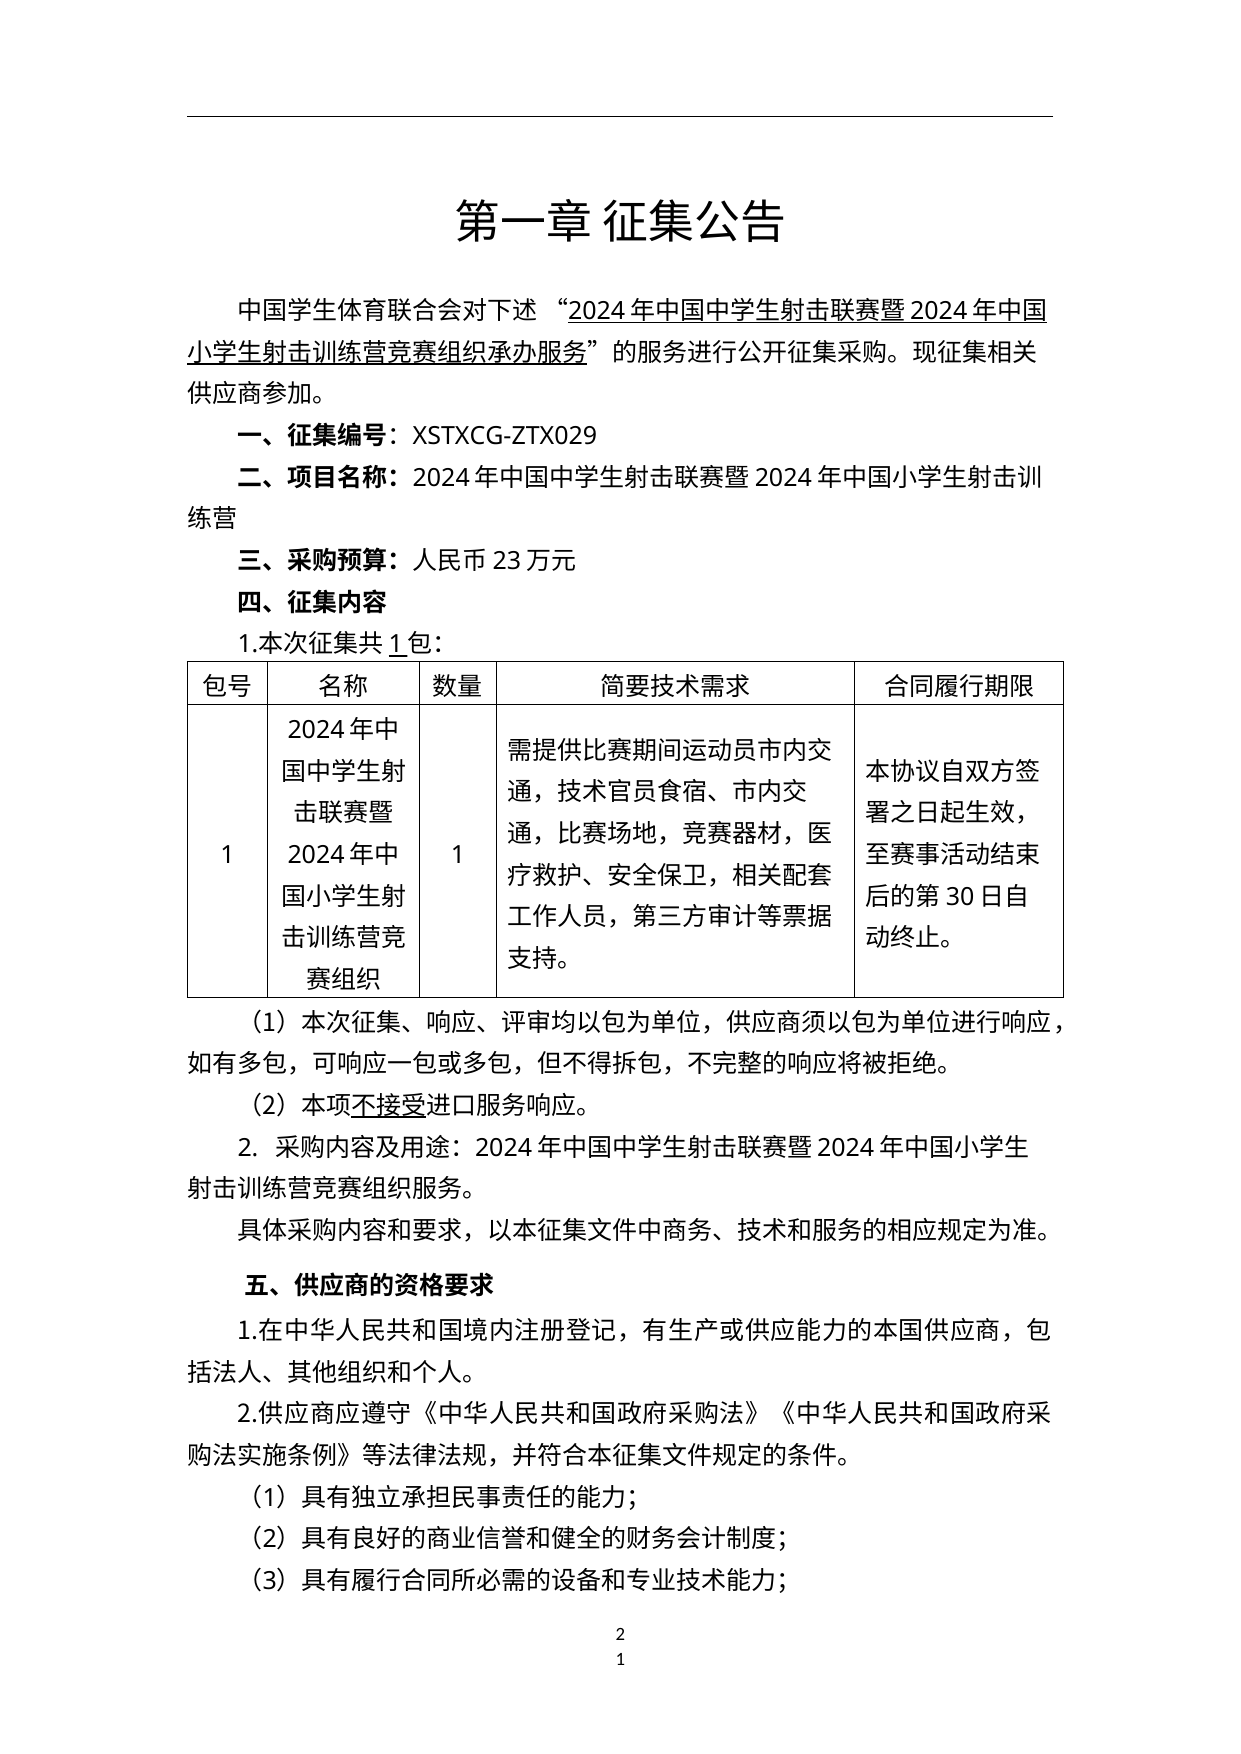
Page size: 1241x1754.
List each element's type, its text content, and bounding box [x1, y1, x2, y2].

text （3）具有履行合同所必需的设备和专业技术能力； [187, 1556, 1053, 1598]
text 三、采购预算：人民币23万元 [187, 536, 1053, 578]
table_header 数量 [420, 662, 496, 704]
table_header 名称 [268, 662, 419, 704]
table_cell 需提供比赛期间运动员市内交通，技术官员食宿、市内交通，比赛场地，竞赛器材，医疗救护、安全保卫，相关配套工作人员，第三方审计等票据支持。 [497, 705, 854, 997]
table_header 包号 [188, 662, 267, 704]
table_cell 1 [188, 705, 267, 997]
list 本次征集、响应、评审均以包为单位，供应商须以包为单位进行响应，如有多包，可响应一包或多包，但不得拆包，不完整的响应将被拒绝。 [187, 998, 1053, 1081]
table_header 简要技术需求 [497, 662, 854, 704]
table_cell 1 [420, 705, 496, 997]
list 本项不接受进口服务响应。 [187, 1081, 1053, 1123]
table_header 合同履行期限 [855, 662, 1063, 704]
text 中国学生体育联合会对下述 “2024年中国中学生射击联赛暨2024年中国小学生射击训练营竞赛组织承办服务”的服务进行公开征集采购。现征集相关供应商参加。 [187, 286, 1053, 411]
text 1.在中华人民共和国境内注册登记，有生产或供应能力的本国供应商，包括法人、其他组织和个人。 [187, 1306, 1053, 1389]
text 1.本次征集共1包： [187, 619, 1053, 661]
table_cell 本协议自双方签署之日起生效，至赛事活动结束后的第30日自动终止。 [855, 705, 1063, 997]
text 四、征集内容 [187, 578, 1053, 619]
text 五、供应商的资格要求 [187, 1248, 1053, 1306]
list 采购内容及用途：2024年中国中学生射击联赛暨2024年中国小学生射击训练营竞赛组织服务。 [187, 1123, 1053, 1206]
text 具体采购内容和要求，以本征集文件中商务、技术和服务的相应规定为准。 [187, 1206, 1053, 1248]
text 2.供应商应遵守《中华人民共和国政府采购法》《中华人民共和国政府采购法实施条例》等法律法规，并符合本征集文件规定的条件。 [187, 1389, 1053, 1473]
table_cell 2024年中国中学生射击联赛暨2024年中国小学生射击训练营竞赛组织 [268, 705, 419, 997]
subtitle 第一章 征集公告 [187, 185, 1053, 252]
text 一、征集编号：XSTXCG-ZTX029 [187, 411, 1053, 453]
text （2）具有良好的商业信誉和健全的财务会计制度； [187, 1514, 1053, 1556]
text 二、项目名称：2024年中国中学生射击联赛暨2024年中国小学生射击训练营 [187, 453, 1053, 536]
text （1）具有独立承担民事责任的能力； [187, 1473, 1053, 1514]
